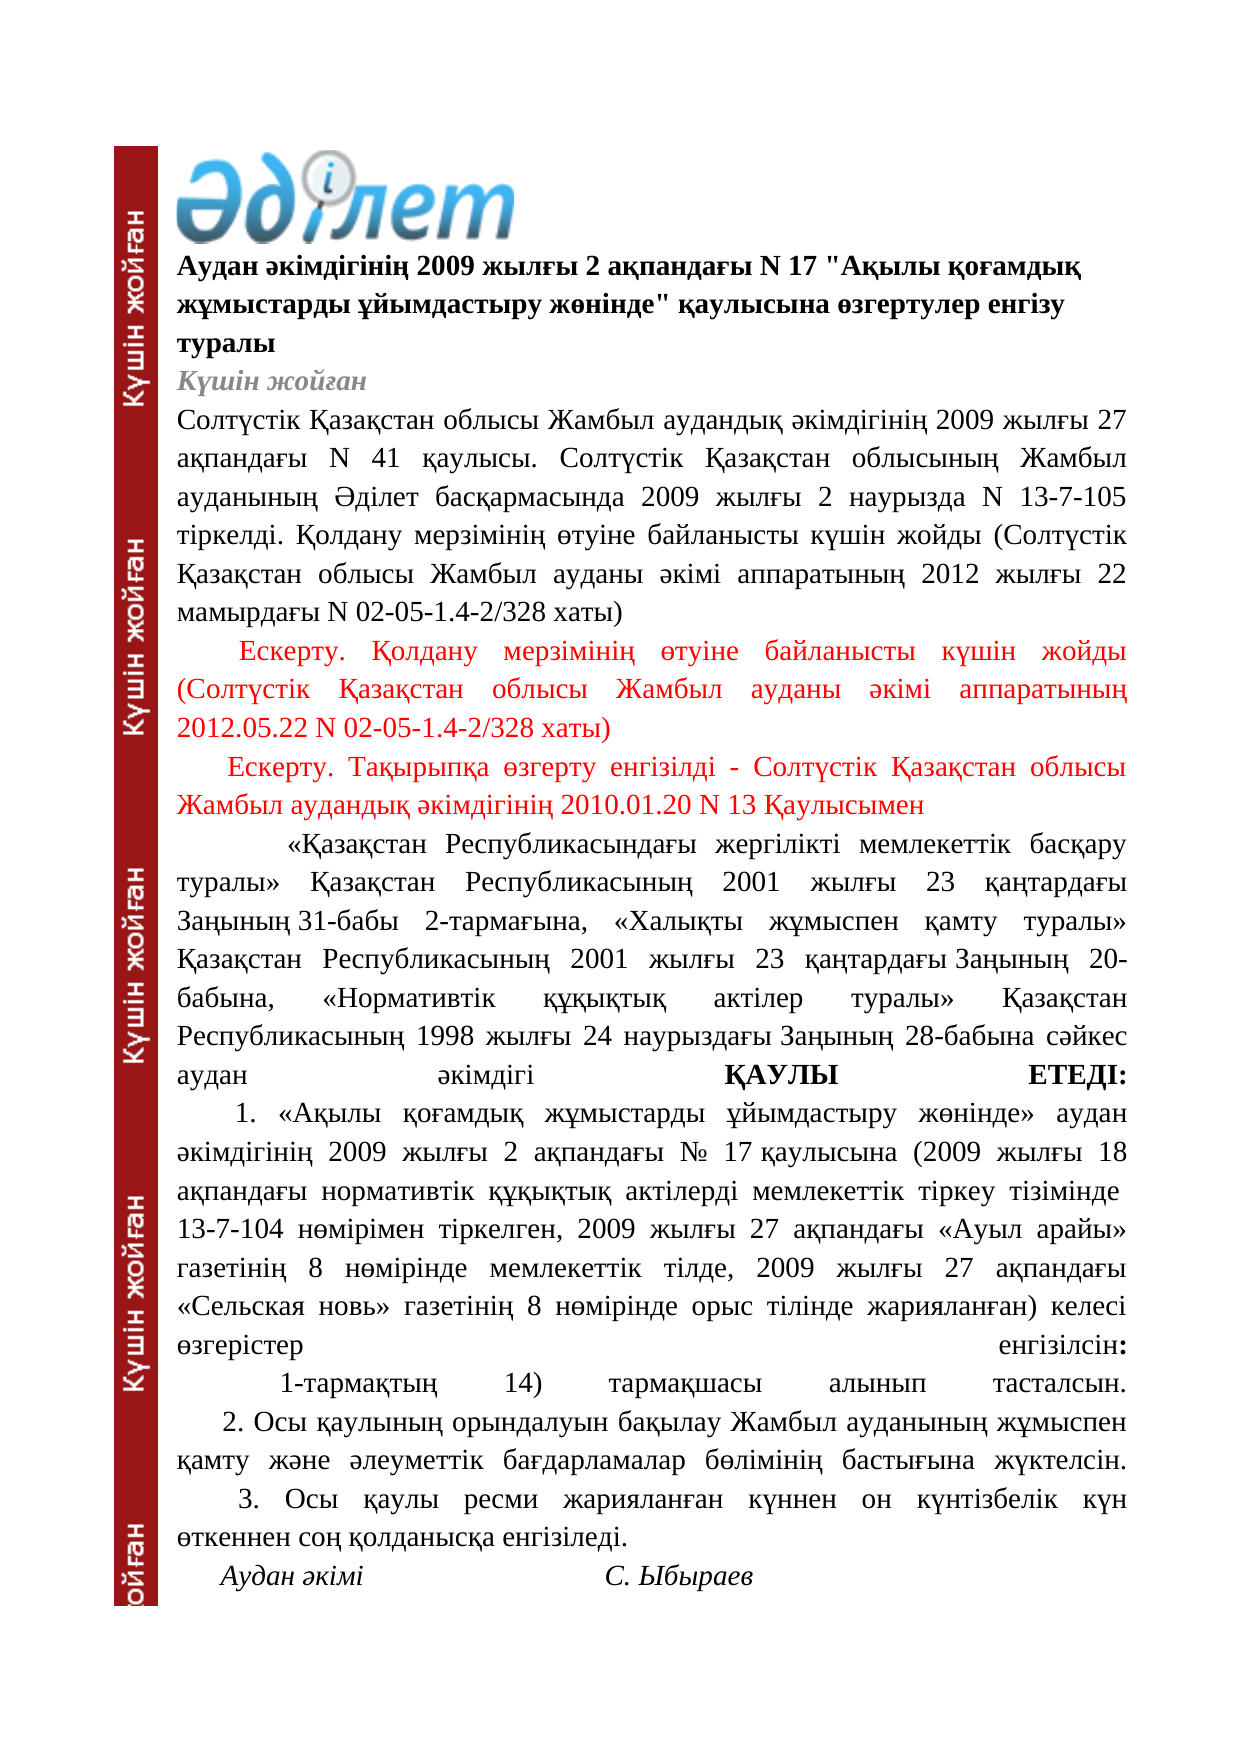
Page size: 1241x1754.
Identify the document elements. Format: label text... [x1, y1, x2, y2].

picture [114, 628, 158, 633]
text Ескерту. Қолдану мерзімінің өтуіне байланысты күшін жойды (Солтүстік Қазақстан облысы Жамбыл ауданы әкімі аппаратының 2012.05.22 N 02-05-1.4-2/328 хаты) [112, 633, 1128, 744]
picture [114, 1592, 158, 1606]
text Аудан әкімдігінің 2009 жылғы 2 ақпандағы N 17 "Ақылы қоғамдық жұмыстарды ұйымдастыру жөнінде" қаулысына өзгертулер енгізу туралы [112, 248, 1128, 358]
picture [176, 150, 515, 244]
text Аудан әкімі С. Ыбыраев [112, 1558, 1128, 1592]
picture [114, 744, 158, 749]
picture [114, 397, 158, 402]
text Күшін жойған [112, 363, 1128, 397]
picture [114, 1553, 158, 1558]
picture [114, 358, 158, 363]
text «Қазақстан Республикасындағы жергілікті мемлекеттік басқару туралы» Қазақстан Республикасының 2001 жылғы 23 қаңтардағы Заңының 31-бабы 2-тармағына, «Халықты жұмыспен қамту туралы» Қазақстан Республикасының 2001 жылғы 23 қаңтардағы Заңының 20-бабына, «Нормативтік құқықтық актілер туралы» Қазақстан Республикасының 1998 жылғы 24 наурыздағы Заңының 28-бабына сәйкес аудан әкімдігі ҚАУЛЫ ЕТЕДІ: 1. «Ақылы қоғамдық жұмыстарды ұйымдастыру жөнінде» аудан әкімдігінің 2009 жылғы 2 ақпандағы № 17 қаулысына (2009 жылғы 18 ақпандағы нормативтік құқықтық актілерді мемлекеттік тіркеу тізімінде 13-7-104 нөмірімен тіркелген, 2009 жылғы 27 ақпандағы «Ауыл арайы» газетінің 8 нөмірінде мемлекеттік тілде, 2009 жылғы 27 ақпандағы «Сельская новь» газетінің 8 нөмірінде орыс тілінде жарияланған) келесі өзгерістер енгізілсін: 1-тармақтың 14) тармақшасы алынып тасталсын. 2. Осы қаулының орындалуын бақылау Жамбыл ауданының жұмыспен қамту және әлеуметтік бағдарламалар бөлімінің бастығына жүктелсін. 3. Осы қаулы ресми жарияланған күннен он күнтізбелік күн өткеннен соң қолданысқа енгізіледі. [112, 826, 1128, 1553]
text Солтүстік Қазақстан облысы Жамбыл аудандық әкімдігінің 2009 жылғы 27 ақпандағы N 41 қаулысы. Солтүстік Қазақстан облысының Жамбыл ауданының Әділет басқармасында 2009 жылғы 2 наурызда N 13-7-105 тіркелді. Қолдану мерзімінің өтуіне байланысты күшін жойды (Солтүстік Қазақстан облысы Жамбыл ауданы әкімі аппаратының 2012 жылғы 22 мамырдағы N 02-05-1.4-2/328 хаты) [112, 402, 1128, 628]
text Ескерту. Тақырыпқа өзгерту енгізілді - Солтүстік Қазақстан облысы Жамбыл аудандық әкімдігінің 2010.01.20 N 13 Қаулысымен [112, 749, 1128, 821]
picture [114, 821, 158, 826]
picture [114, 146, 158, 248]
